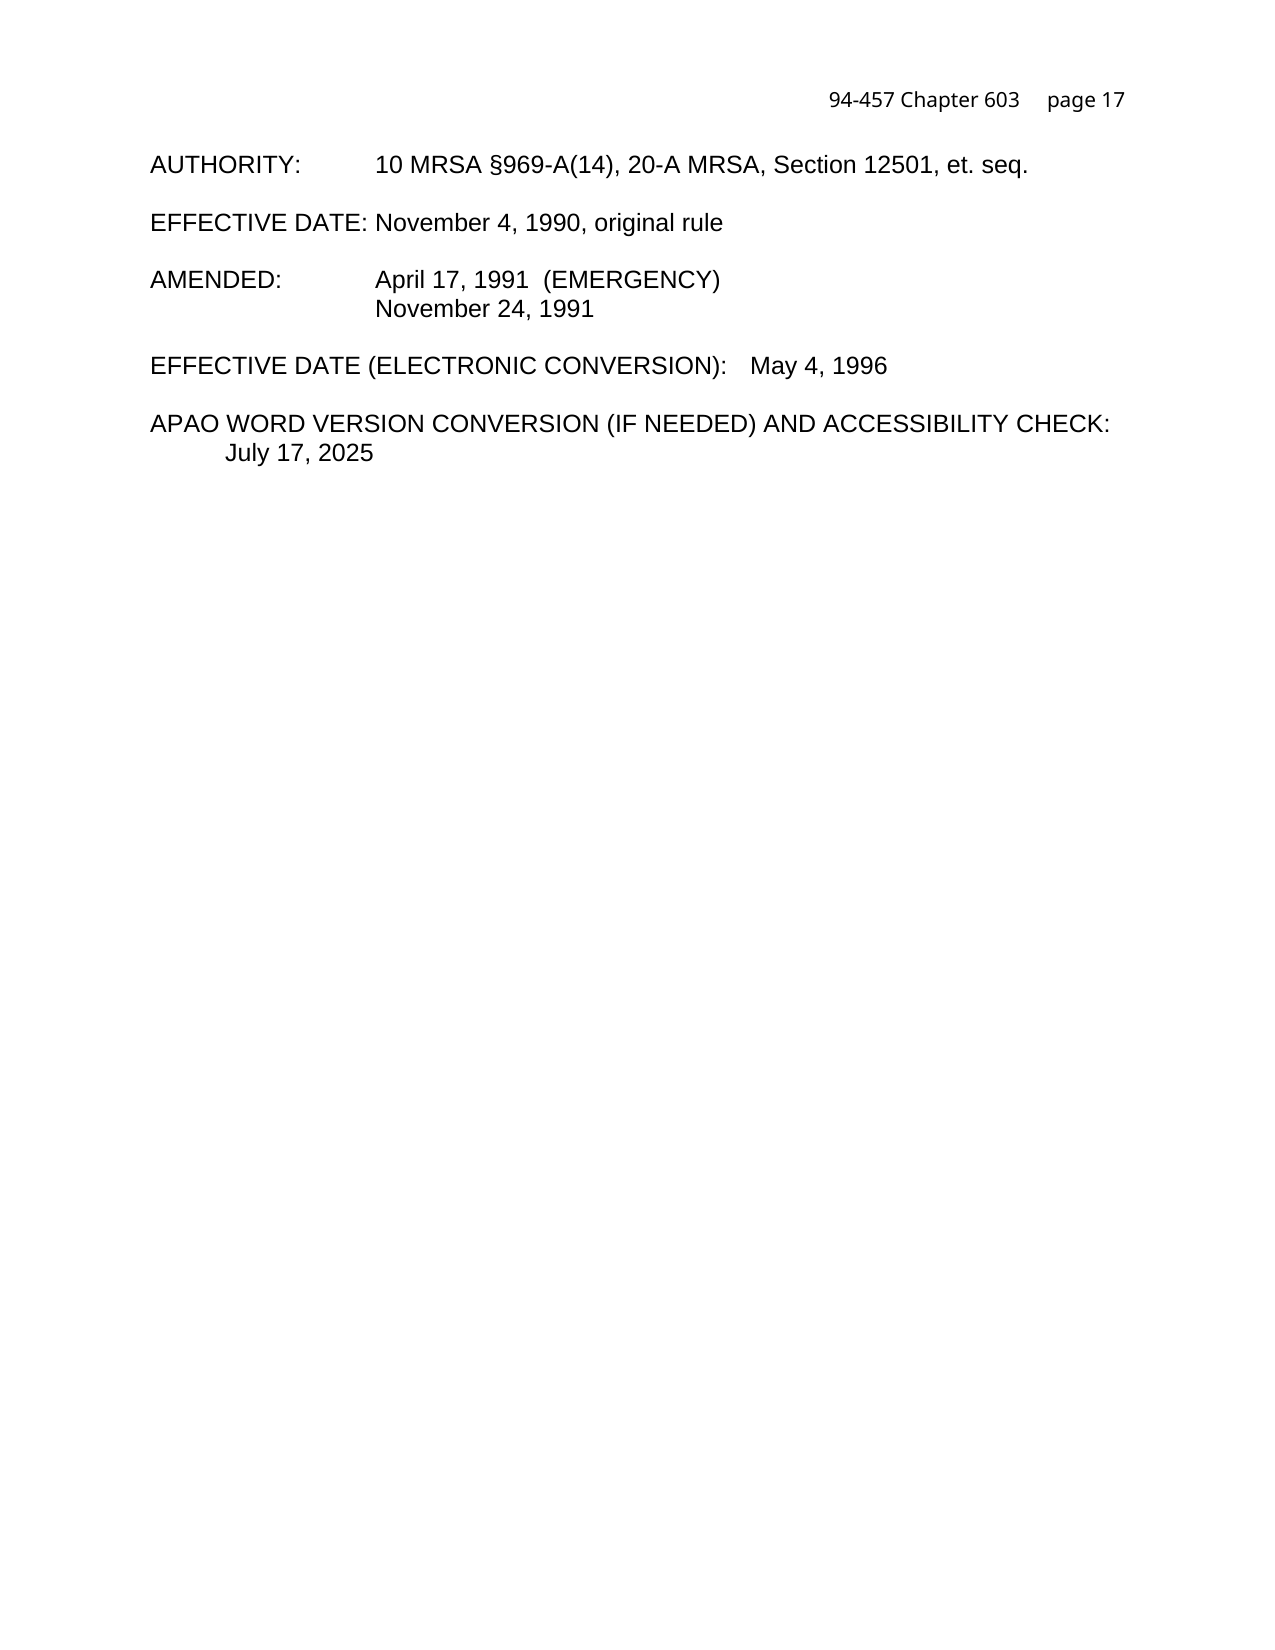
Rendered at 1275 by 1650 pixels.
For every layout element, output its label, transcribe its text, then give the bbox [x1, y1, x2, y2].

text APAO WORD VERSION CONVERSION (IF NEEDED) AND ACCESSIBILITY CHECK: July 17, 2025 [150, 409, 1125, 466]
text EFFECTIVE DATE (ELECTRONIC CONVERSION): May 4, 1996 [150, 351, 1125, 380]
text AUTHORITY: 10 MRSA §969-A(14), 20-A MRSA, Section 12501, et. seq. [150, 150, 1125, 179]
text November 24, 1991 [150, 294, 1125, 322]
text EFFECTIVE DATE: November 4, 1990, original rule [150, 207, 1125, 236]
text AMENDED: April 17, 1991 (EMERGENCY) [150, 265, 1125, 294]
